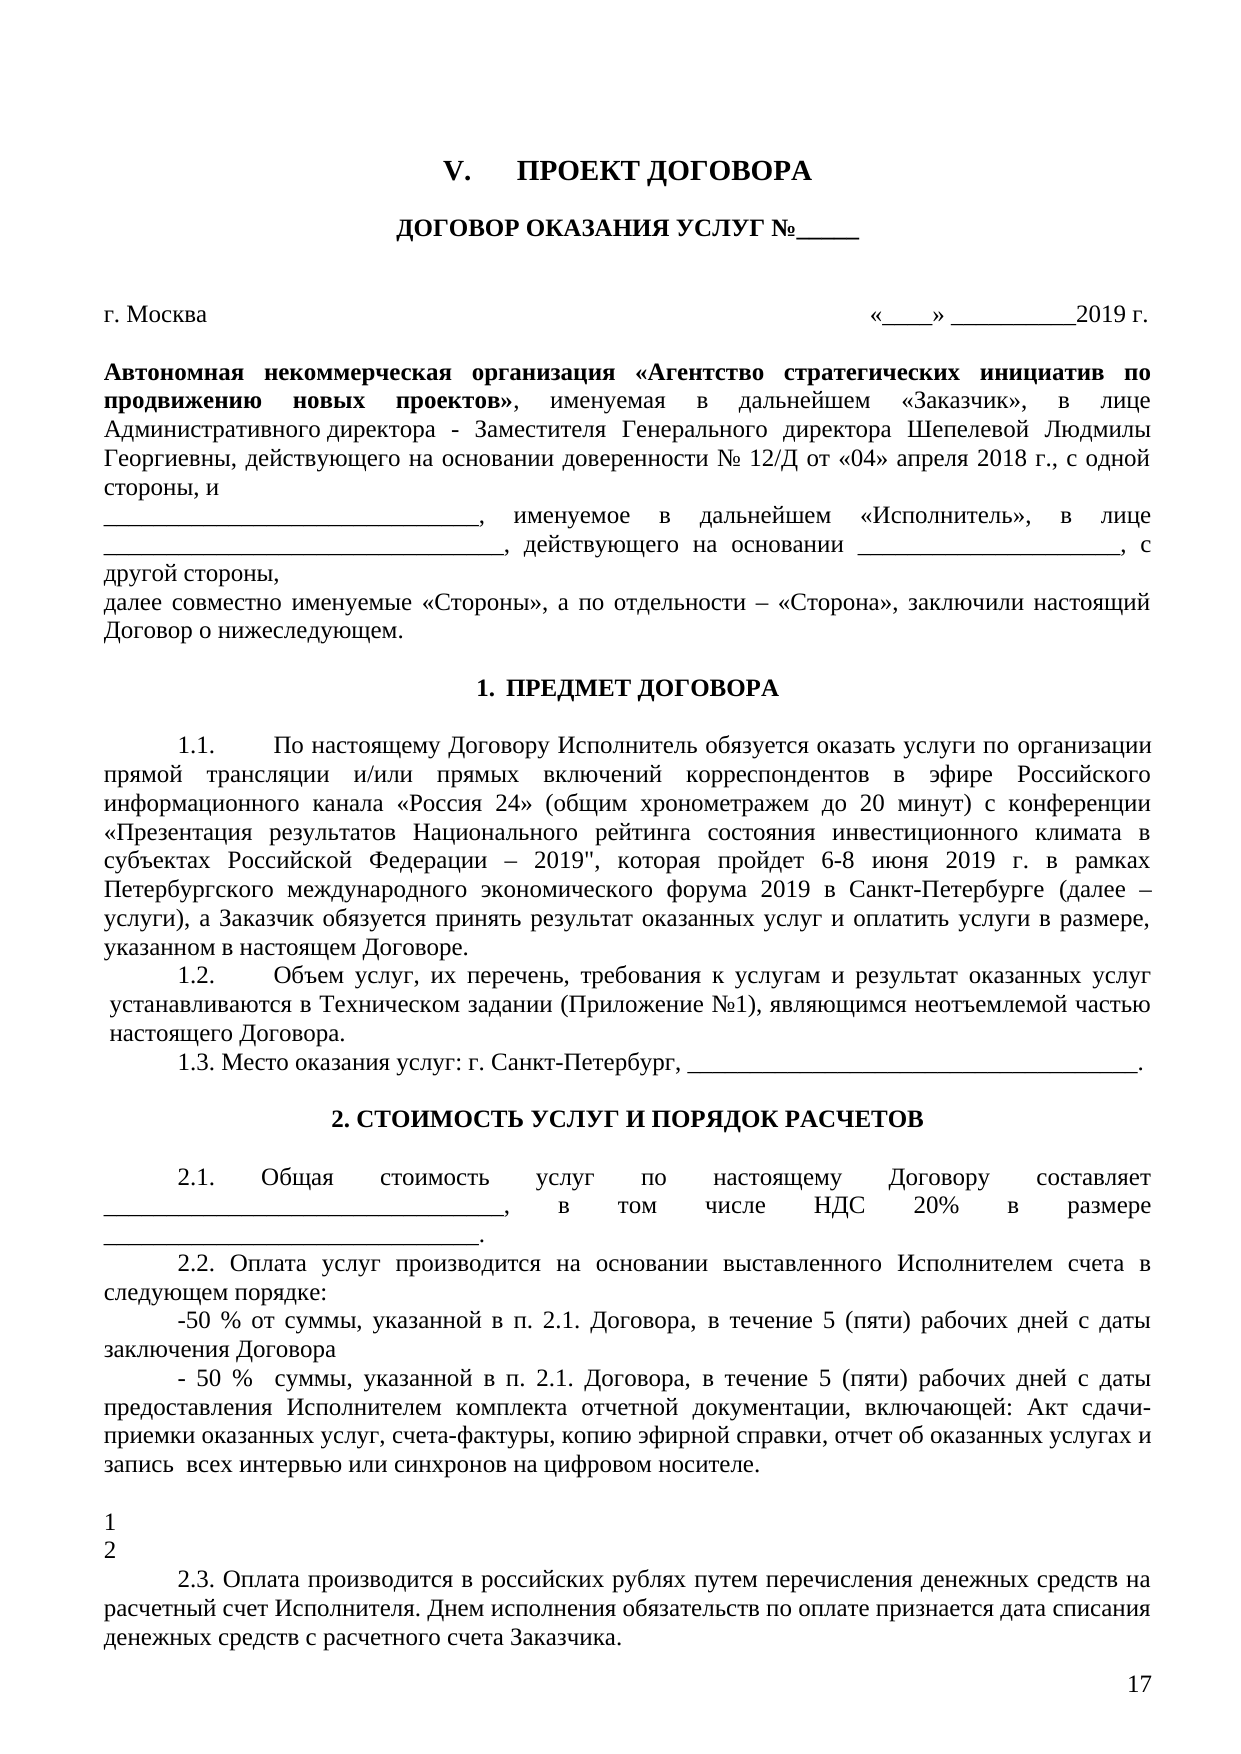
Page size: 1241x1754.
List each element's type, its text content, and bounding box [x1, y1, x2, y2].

list По настоящему Договору Исполнитель обязуется оказать услуги по организации прямой трансляции и/или прямых включений корреспондентов в эфире Российского информационного канала «Россия 24» (общим хронометражем до 20 минут) с конференции «Презентация результатов Национального рейтинга состояния инвестиционного климата в субъектах Российской Федерации – 2019", которая пройдет 6-8 июня 2019 г. в рамках Петербургского международного экономического форума 2019 в Санкт-Петербурге (далее – услуги), а Заказчик обязуется принять результат оказанных услуг и оплатить услуги в размере, указанном в настоящем Договоре. [103, 730, 1152, 960]
list Объем услуг, их перечень, требования к услугам и результат оказанных услуг устанавливаются в Техническом задании (Приложение №1), являющимся неотъемлемой частью настоящего Договора. [109, 960, 1152, 1047]
list ПРОЕКТ ДОГОВОРА [103, 153, 1152, 187]
list - 50 % суммы, указанной в п. 2.1. Договора, в течение 5 (пяти) рабочих дней с даты предоставления Исполнителем комплекта отчетной документации, включающей: Акт сдачи-приемки оказанных услуг, счета-фактуры, копию эфирной справки, отчет об оказанных услугах и запись всех интервью или синхронов на цифровом носителе. [103, 1363, 1152, 1478]
text г. Москва «____» __________2019 г. [103, 299, 1152, 328]
text ______________________________, именуемое в дальнейшем «Исполнитель», в лице ________________________________, действующего на основании _____________________, с другой стороны, [103, 500, 1152, 587]
list -50 % от суммы, указанной в п. 2.1. Договора, в течение 5 (пяти) рабочих дней с даты заключения Договора [103, 1305, 1152, 1363]
list 2.2. Оплата услуг производится на основании выставленного Исполнителем счета в следующем порядке: [103, 1248, 1152, 1305]
list ПРЕДМЕТ ДОГОВОРА [103, 673, 1152, 702]
text 2.1. Общая стоимость услуг по настоящему Договору составляет ________________________________, в том числе НДС 20% в размере ______________________________. [103, 1162, 1152, 1248]
text 2. СТОИМОСТЬ УСЛУГ И ПОРЯДОК РАСЧЕТОВ [103, 1104, 1152, 1133]
text далее совместно именуемые «Стороны», а по отдельности – «Сторона», заключили настоящий Договор о нижеследующем. [103, 587, 1152, 644]
text ДОГОВОР ОКАЗАНИЯ УСЛУГ №_____ [103, 213, 1152, 242]
text 1.3. Место оказания услуг: г. Санкт-Петербург, ____________________________________. [103, 1047, 1152, 1075]
text 2.3. Оплата производится в российских рублях путем перечисления денежных средств на расчетный счет Исполнителя. Днем исполнения обязательств по оплате признается дата списания денежных средств с расчетного счета Заказчика. [103, 1564, 1152, 1650]
text Автономная некоммерческая организация «Агентство стратегических инициатив по продвижению новых проектов», именуемая в дальнейшем «Заказчик», в лице Административного директора - Заместителя Генерального директора Шепелевой Людмилы Георгиевны, действующего на основании доверенности № 12/Д от «04» апреля 2018 г., с одной стороны, и [103, 357, 1152, 500]
